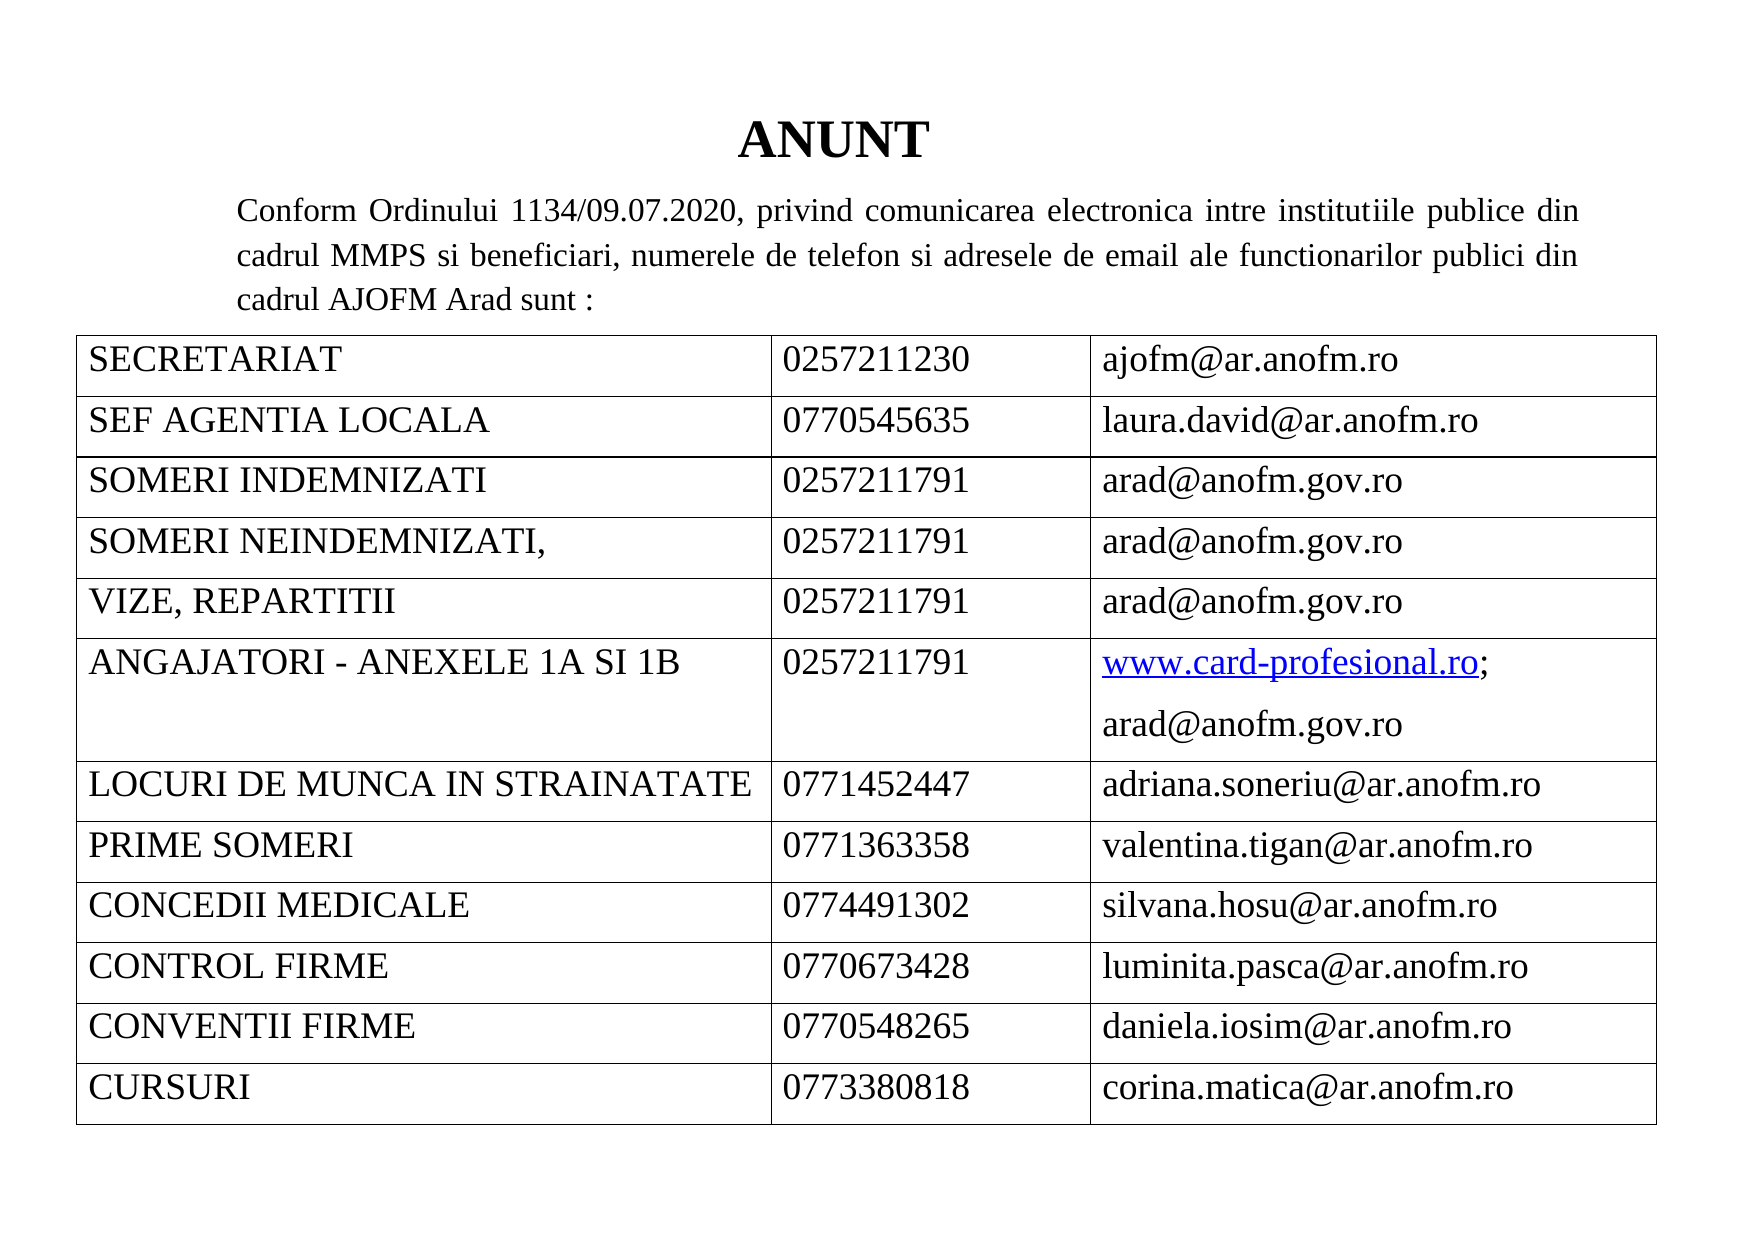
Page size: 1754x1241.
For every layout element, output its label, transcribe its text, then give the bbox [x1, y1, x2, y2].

table_header SECRETARIAT [77, 336, 771, 396]
table_cell laura.david@ar.anofm.ro [1091, 397, 1656, 456]
table_cell www.card-profesional.ro; arad@anofm.gov.ro [1091, 639, 1656, 761]
table_cell SOMERI NEINDEMNIZATI, [77, 518, 771, 577]
table_cell CONCEDII MEDICALE [77, 883, 771, 942]
table_cell 0771363358 [772, 822, 1090, 882]
table_cell 0774491302 [772, 883, 1090, 942]
text ANUNT [236, 107, 1579, 169]
table_cell 0257211791 [772, 518, 1090, 577]
table_cell CONTROL FIRME [77, 943, 771, 1003]
table_cell PRIME SOMERI [77, 822, 771, 882]
table_cell 0257211791 [772, 579, 1090, 638]
table_cell 0773380818 [772, 1064, 1090, 1124]
table_header ajofm@ar.anofm.ro [1091, 336, 1656, 396]
table_cell 0257211791 [772, 458, 1090, 517]
table_cell corina.matica@ar.anofm.ro [1091, 1064, 1656, 1124]
table_cell daniela.iosim@ar.anofm.ro [1091, 1004, 1656, 1063]
table_cell CONVENTII FIRME [77, 1004, 771, 1063]
table_cell luminita.pasca@ar.anofm.ro [1091, 943, 1656, 1003]
table_cell 0770673428 [772, 943, 1090, 1003]
table_cell silvana.hosu@ar.anofm.ro [1091, 883, 1656, 942]
table_cell 0771452447 [772, 762, 1090, 821]
table_cell VIZE, REPARTITII [77, 579, 771, 638]
table_cell SOMERI INDEMNIZATI [77, 458, 771, 517]
table_cell CURSURI [77, 1064, 771, 1124]
table_cell arad@anofm.gov.ro [1091, 579, 1656, 638]
table_cell LOCURI DE MUNCA IN STRAINATATE [77, 762, 771, 821]
text Conform Ordinului 1134/09.07.2020, privind comunicarea electronica intre institutiile publice din cadrul MMPS si beneficiari, numerele de telefon si adresele de email ale functionarilor publici din cadrul AJOFM Arad sunt : [236, 191, 1579, 317]
table_cell 0770548265 [772, 1004, 1090, 1063]
table_cell 0257211791 [772, 639, 1090, 761]
table_cell adriana.soneriu@ar.anofm.ro [1091, 762, 1656, 821]
table_cell valentina.tigan@ar.anofm.ro [1091, 822, 1656, 882]
table_cell ANGAJATORI - ANEXELE 1A SI 1B [77, 639, 771, 761]
table_header 0257211230 [772, 336, 1090, 396]
table_cell arad@anofm.gov.ro [1091, 458, 1656, 517]
table_cell arad@anofm.gov.ro [1091, 518, 1656, 577]
table_cell SEF AGENTIA LOCALA [77, 397, 771, 456]
table_cell 0770545635 [772, 397, 1090, 456]
